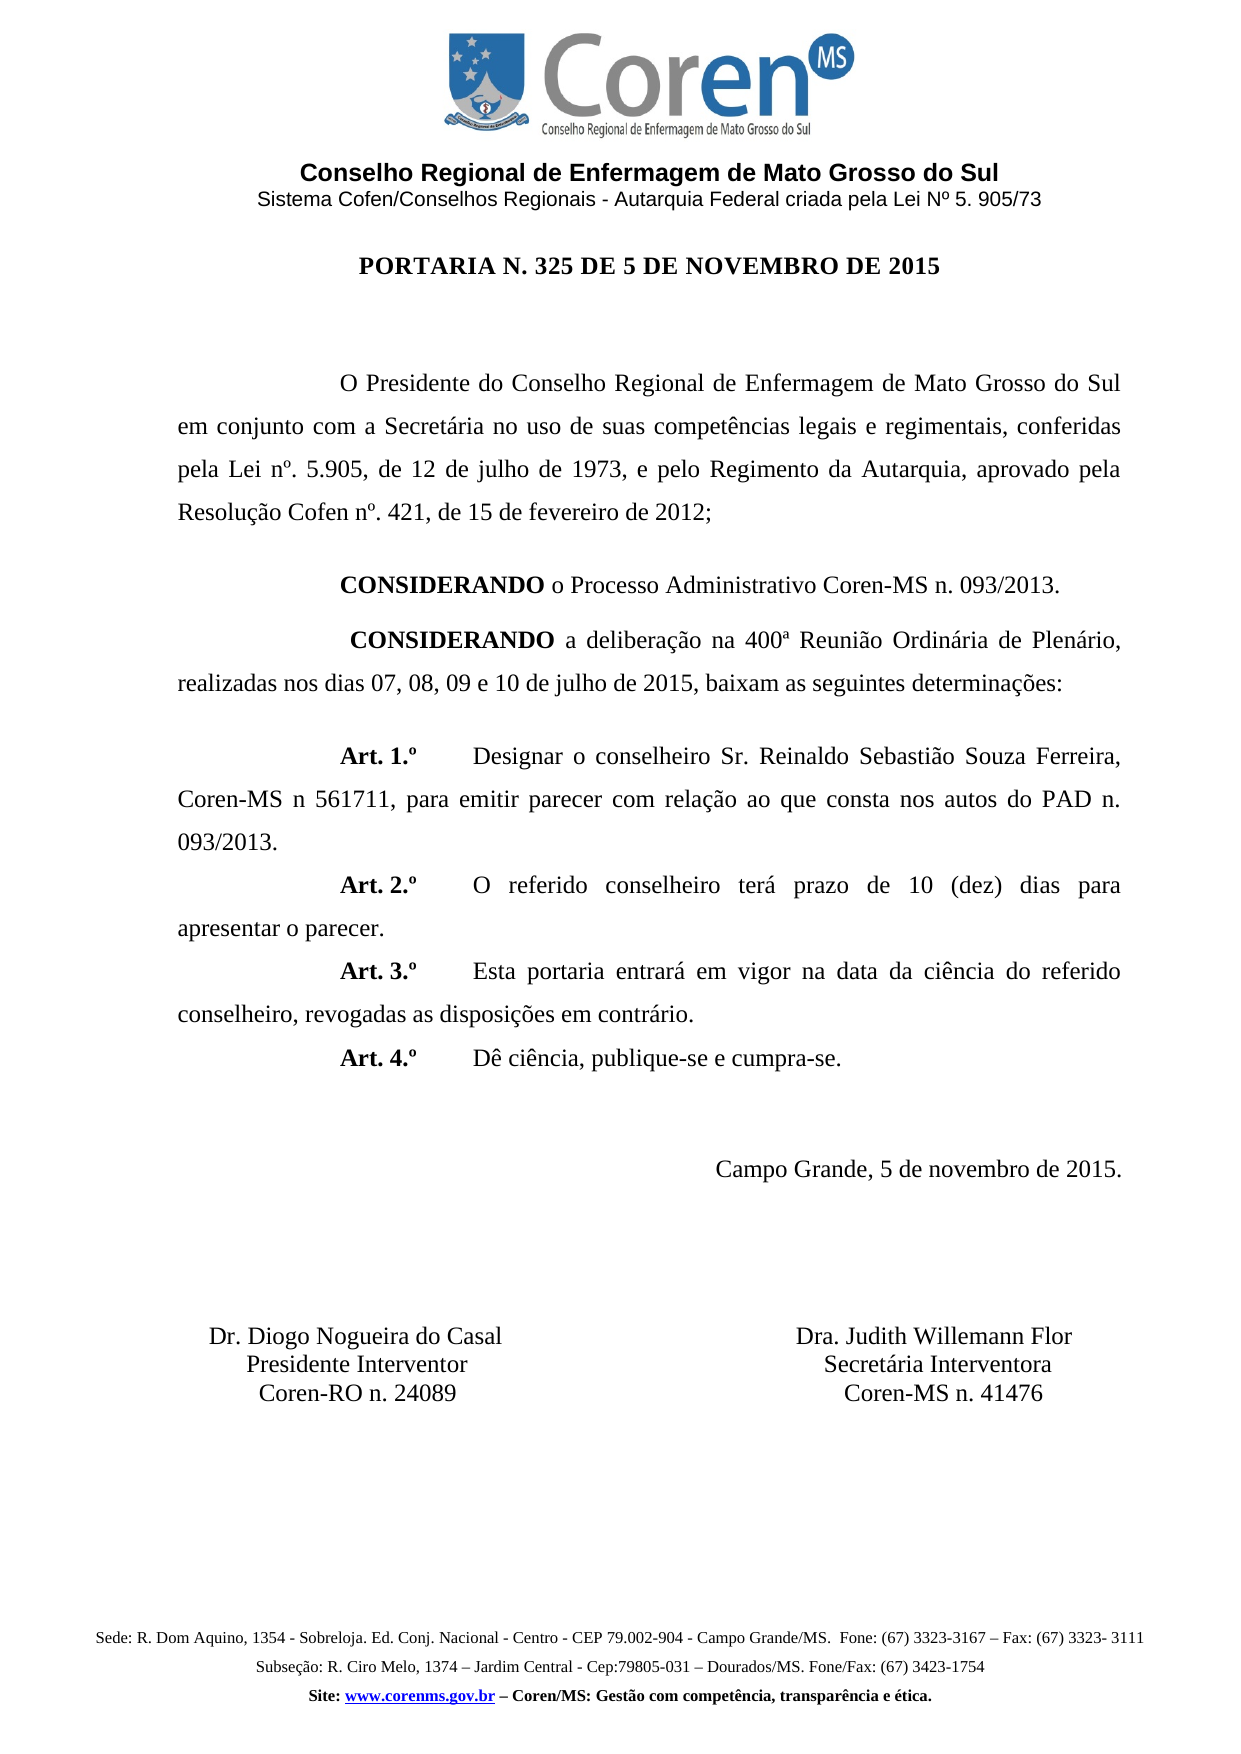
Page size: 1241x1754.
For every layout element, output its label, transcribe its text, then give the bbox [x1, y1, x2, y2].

picture [442, 29, 857, 142]
text O Presidente do Conselho Regional de Enfermagem de Mato Grosso do Sul em conjunto com a Secretária no uso de suas competências legais e regimentais, conferidas pela Lei nº. 5.905, de 12 de julho de 1973, e pelo Regimento da Autarquia, aprovado pela Resolução Cofen nº. 421, de 15 de fevereiro de 2012; [177, 368, 1122, 526]
text Dr. Diogo Nogueira do Casal Dra. Judith Willemann Flor [177, 1321, 1122, 1349]
list O referido conselheiro terá prazo de 10 (dez) dias para apresentar o parecer. [177, 870, 1122, 942]
text Coren-RO n. 24089 Coren-MS n. 41476 [177, 1378, 1122, 1407]
text CONSIDERANDO o Processo Administrativo Coren-MS n. 093/2013. [177, 570, 1122, 598]
title Portaria n. 325 de 5 de novembro de 2015 [177, 251, 1122, 280]
text Presidente Interventor Secretária Interventora [177, 1349, 1122, 1378]
list Campo Grande, 5 de novembro de 2015. [340, 1154, 1122, 1183]
list Designar o conselheiro Sr. Reinaldo Sebastião Souza Ferreira, Coren-MS n 561711, para emitir parecer com relação ao que consta nos autos do PAD n. 093/2013. [177, 741, 1122, 856]
text CONSIDERANDO a deliberação na 400ª Reunião Ordinária de Plenário, realizadas nos dias 07, 08, 09 e 10 de julho de 2015, baixam as seguintes determinações: [177, 625, 1122, 697]
list Esta portaria entrará em vigor na data da ciência do referido conselheiro, revogadas as disposições em contrário. [177, 956, 1122, 1028]
list Dê ciência, publique-se e cumpra-se. [177, 1043, 1122, 1071]
